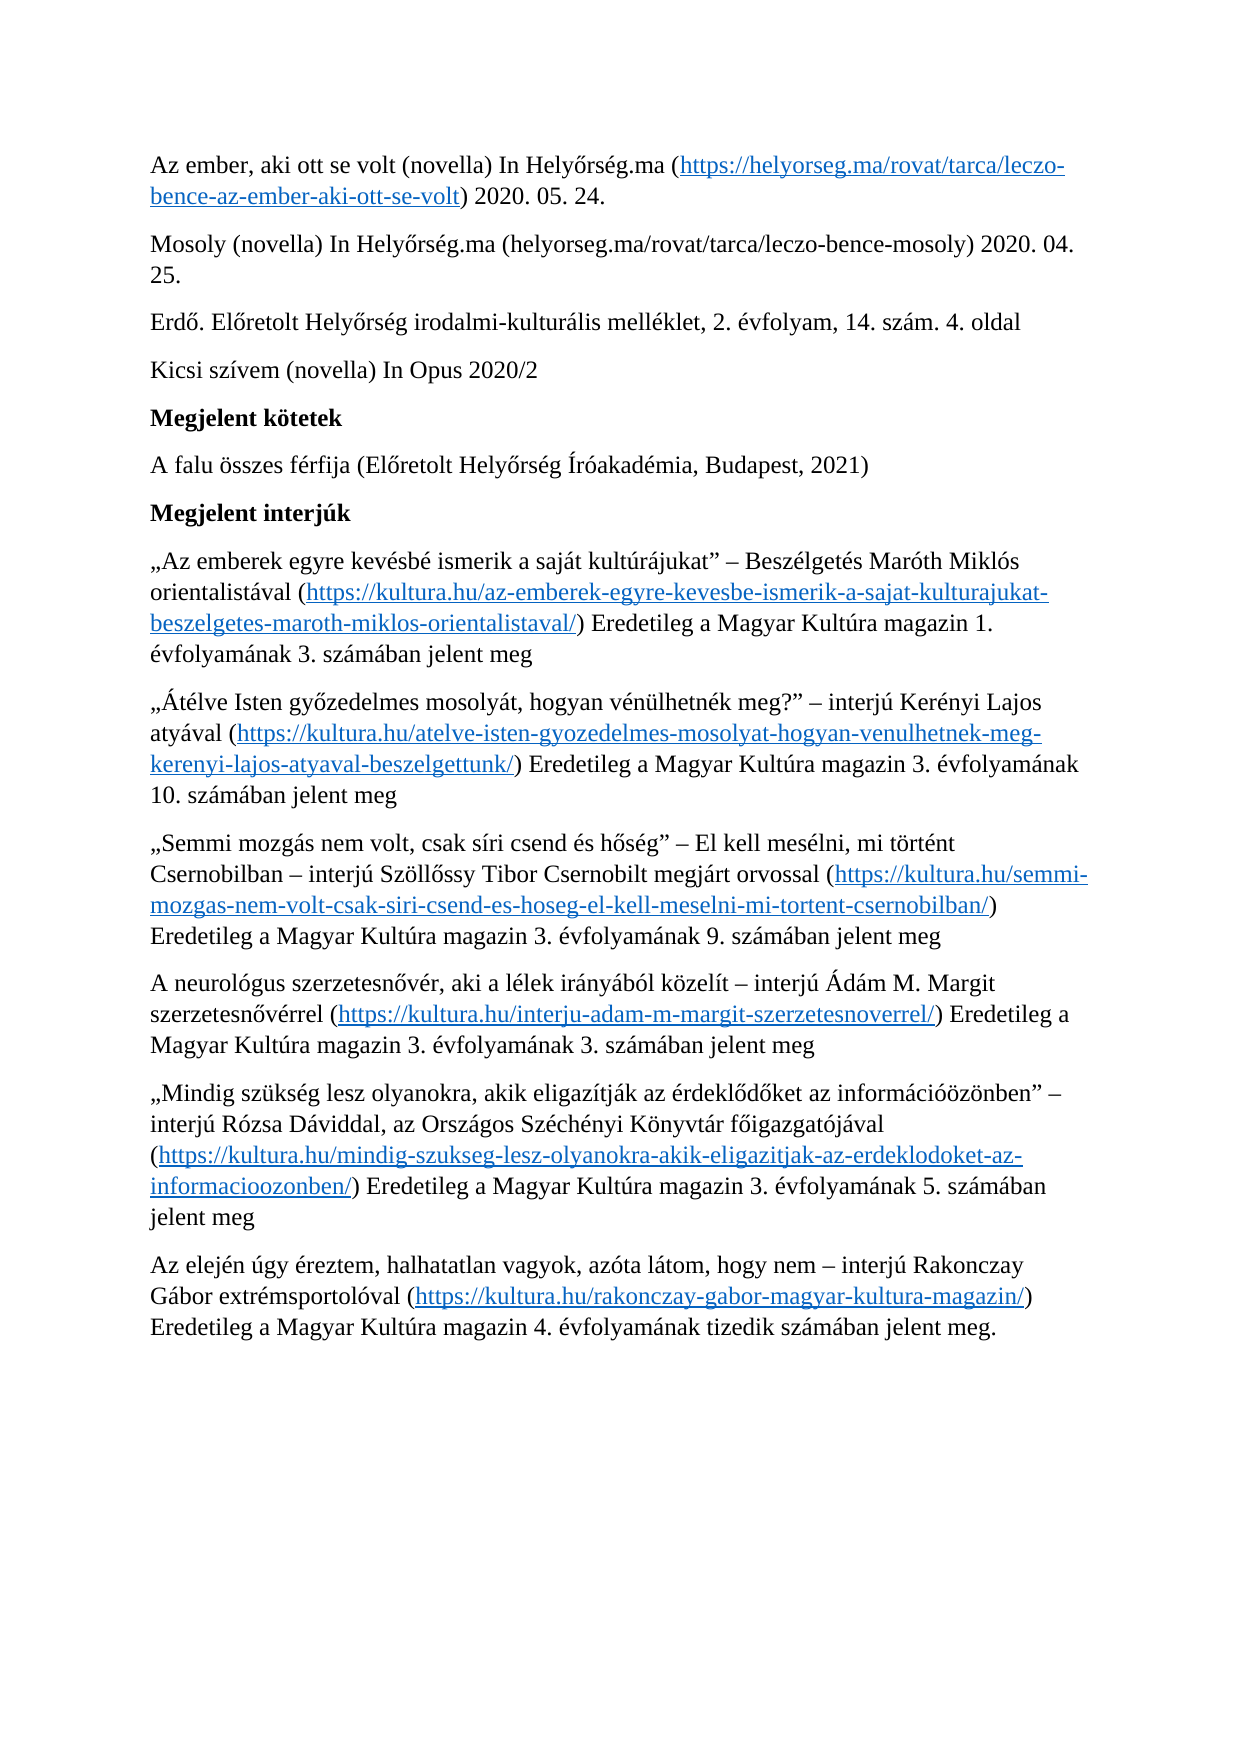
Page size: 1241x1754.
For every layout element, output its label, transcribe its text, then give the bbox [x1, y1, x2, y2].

text Megjelent interjúk [150, 498, 1090, 527]
text A falu összes férfija (Előretolt Helyőrség Íróakadémia, Budapest, 2021) [150, 451, 1090, 479]
text „Mindig szükség lesz olyanokra, akik eligazítják az érdeklődőket az információözönben” – interjú Rózsa Dáviddal, az Országos Széchényi Könyvtár főigazgatójával (https://kultura.hu/mindig-szukseg-lesz-olyanokra-akik-eligazitjak-az-erdeklodoket-az-informacioozonben/) Eredetileg a Magyar Kultúra magazin 3. évfolyamának 5. számában jelent meg [150, 1078, 1090, 1231]
text Az elején úgy éreztem, halhatatlan vagyok, azóta látom, hogy nem – interjú Rakonczay Gábor extrémsportolóval (https://kultura.hu/rakonczay-gabor-magyar-kultura-magazin/) Eredetileg a Magyar Kultúra magazin 4. évfolyamának tizedik számában jelent meg. [150, 1250, 1090, 1341]
text A neurológus szerzetesnővér, aki a lélek irányából közelít – interjú Ádám M. Margit szerzetesnővérrel (https://kultura.hu/interju-adam-m-margit-szerzetesnoverrel/) Eredetileg a Magyar Kultúra magazin 3. évfolyamának 3. számában jelent meg [150, 968, 1090, 1059]
text Az ember, aki ott se volt (novella) In Helyőrség.ma (https://helyorseg.ma/rovat/tarca/leczo-bence-az-ember-aki-ott-se-volt) 2020. 05. 24. [150, 150, 1090, 210]
text Megjelent kötetek [150, 403, 1090, 432]
text Mosoly (novella) In Helyőrség.ma (helyorseg.ma/rovat/tarca/leczo-bence-mosoly) 2020. 04. 25. [150, 229, 1090, 288]
text Erdő. Előretolt Helyőrség irodalmi-kulturális melléklet, 2. évfolyam, 14. szám. 4. oldal [150, 307, 1090, 336]
text Kicsi szívem (novella) In Opus 2020/2 [150, 355, 1090, 384]
text „Semmi mozgás nem volt, csak síri csend és hőség” – El kell mesélni, mi történt Csernobilban – interjú Szöllőssy Tibor Csernobilt megjárt orvossal (https://kultura.hu/semmi-mozgas-nem-volt-csak-siri-csend-es-hoseg-el-kell-meselni-mi-tortent-csernobilban/) Eredetileg a Magyar Kultúra magazin 3. évfolyamának 9. számában jelent meg [150, 828, 1090, 949]
text „Átélve Isten győzedelmes mosolyát, hogyan vénülhetnék meg?” – interjú Kerényi Lajos atyával (https://kultura.hu/atelve-isten-gyozedelmes-mosolyat-hogyan-venulhetnek-meg-kerenyi-lajos-atyaval-beszelgettunk/) Eredetileg a Magyar Kultúra magazin 3. évfolyamának 10. számában jelent meg [150, 687, 1090, 809]
text „Az emberek egyre kevésbé ismerik a saját kultúrájukat” – Beszélgetés Maróth Miklós orientalistával (https://kultura.hu/az-emberek-egyre-kevesbe-ismerik-a-sajat-kulturajukat-beszelgetes-maroth-miklos-orientalistaval/) Eredetileg a Magyar Kultúra magazin 1. évfolyamának 3. számában jelent meg [150, 546, 1090, 668]
